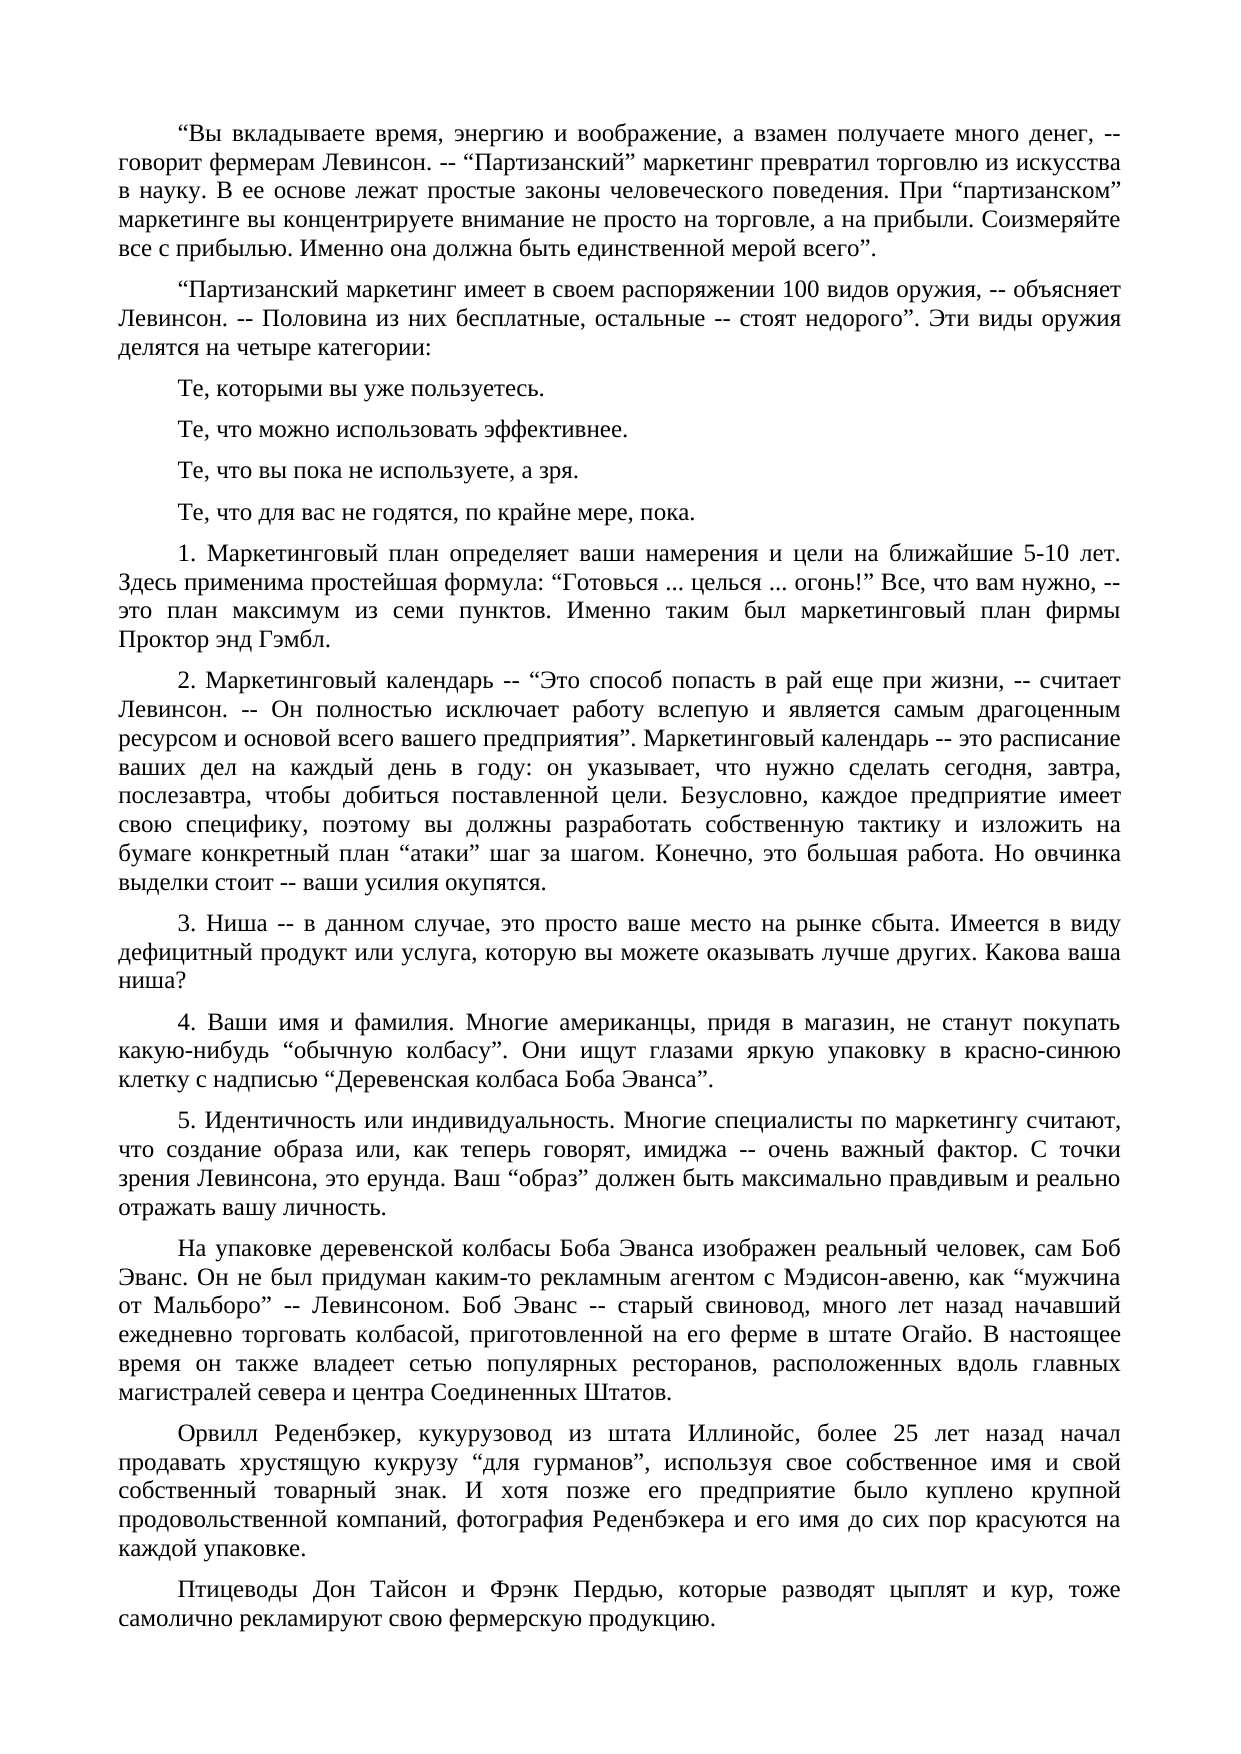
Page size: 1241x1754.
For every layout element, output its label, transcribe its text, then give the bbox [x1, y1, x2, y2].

text 4. Ваши имя и фамилия. Многие американцы, придя в магазин, не станут покупать какую-нибудь “обычную колбасу”. Они ищут глазами яркую упаковку в красно-синюю клетку с надписью “Деревенская колбаса Боба Эванса”. [118, 1007, 1122, 1093]
text На упаковке деревенской колбасы Боба Эванса изображен реальный человек, сам Боб Эванс. Он не был придуман каким-то рекламным агентом с Мэдисон-авеню, как “мужчина от Мальборо” -- Левинсоном. Боб Эванс -- старый свиновод, много лет назад начавший ежедневно торговать колбасой, приготовленной на его ферме в штате Огайо. В настоящее время он также владеет сетью популярных ресторанов, расположенных вдоль главных магистралей севера и центра Соединенных Штатов. [118, 1233, 1122, 1406]
text Птицеводы Дон Тайсон и Фрэнк Пердью, которые разводят цыплят и кур, тоже самолично рекламируют свою фермерскую продукцию. [118, 1574, 1122, 1632]
text Орвилл Реденбэкер, кукурузовод из штата Иллинойс, более 25 лет назад начал продавать хрустящую кукрузу “для гурманов”, используя свое собственное имя и свой собственный товарный знак. И хотя позже его предприятие было куплено крупной продовольственной компаний, фотография Реденбэкера и его имя до сих пор красуются на каждой упаковке. [118, 1418, 1122, 1562]
text Те, что вы пока не используете, а зря. [118, 456, 1122, 484]
text “Вы вкладываете время, энергию и воображение, а взамен получаете много денег, -- говорит фермерам Левинсон. -- “Партизанский” маркетинг превратил торговлю из искусства в науку. В ее основе лежат простые законы человеческого поведения. При “партизанском” маркетинге вы концентрируете внимание не просто на торговле, а на прибыли. Соизмеряйте все с прибылью. Именно она должна быть единственной мерой всего”. [118, 118, 1122, 262]
text Те, которыми вы уже пользуетесь. [118, 373, 1122, 402]
text Те, что можно использовать эффективнее. [118, 414, 1122, 443]
text 2. Маркетинговый календарь -- “Это способ попасть в рай еще при жизни, -- считает Левинсон. -- Он полностью исключает работу вслепую и является самым драгоценным ресурсом и основой всего вашего предприятия”. Маркетинговый календарь -- это расписание ваших дел на каждый день в году: он указывает, что нужно сделать сегодня, завтра, послезавтра, чтобы добиться поставленной цели. Безусловно, каждое предприятие имеет свою специфику, поэтому вы должны разработать собственную тактику и изложить на бумаге конкретный план “атаки” шаг за шагом. Конечно, это большая работа. Но овчинка выделки стоит -- ваши усилия окупятся. [118, 666, 1122, 896]
text 5. Идентичность или индивидуальность. Многие специалисты по маркетингу считают, что создание образа или, как теперь говорят, имиджа -- очень важный фактор. С точки зрения Левинсона, это ерунда. Ваш “образ” должен быть максимально правдивым и реально отражать вашу личность. [118, 1106, 1122, 1221]
text “Партизанский маркетинг имеет в своем распоряжении 100 видов оружия, -- объясняет Левинсон. -- Половина из них бесплатные, остальные -- стоят недорого”. Эти виды оружия делятся на четыре категории: [118, 274, 1122, 361]
text 3. Ниша -- в данном случае, это просто ваше место на рынке сбыта. Имеется в виду дефицитный продукт или услуга, которую вы можете оказывать лучше других. Какова ваша ниша? [118, 908, 1122, 994]
text Те, что для вас не годятся, по крайне мере, пока. [118, 497, 1122, 526]
text 1. Маркетинговый план определяет ваши намерения и цели на ближайшие 5-10 лет. Здесь применима простейшая формула: “Готовься ... целься ... огонь!” Все, что вам нужно, -- это план максимум из семи пунктов. Именно таким был маркетинговый план фирмы Проктор энд Гэмбл. [118, 538, 1122, 653]
